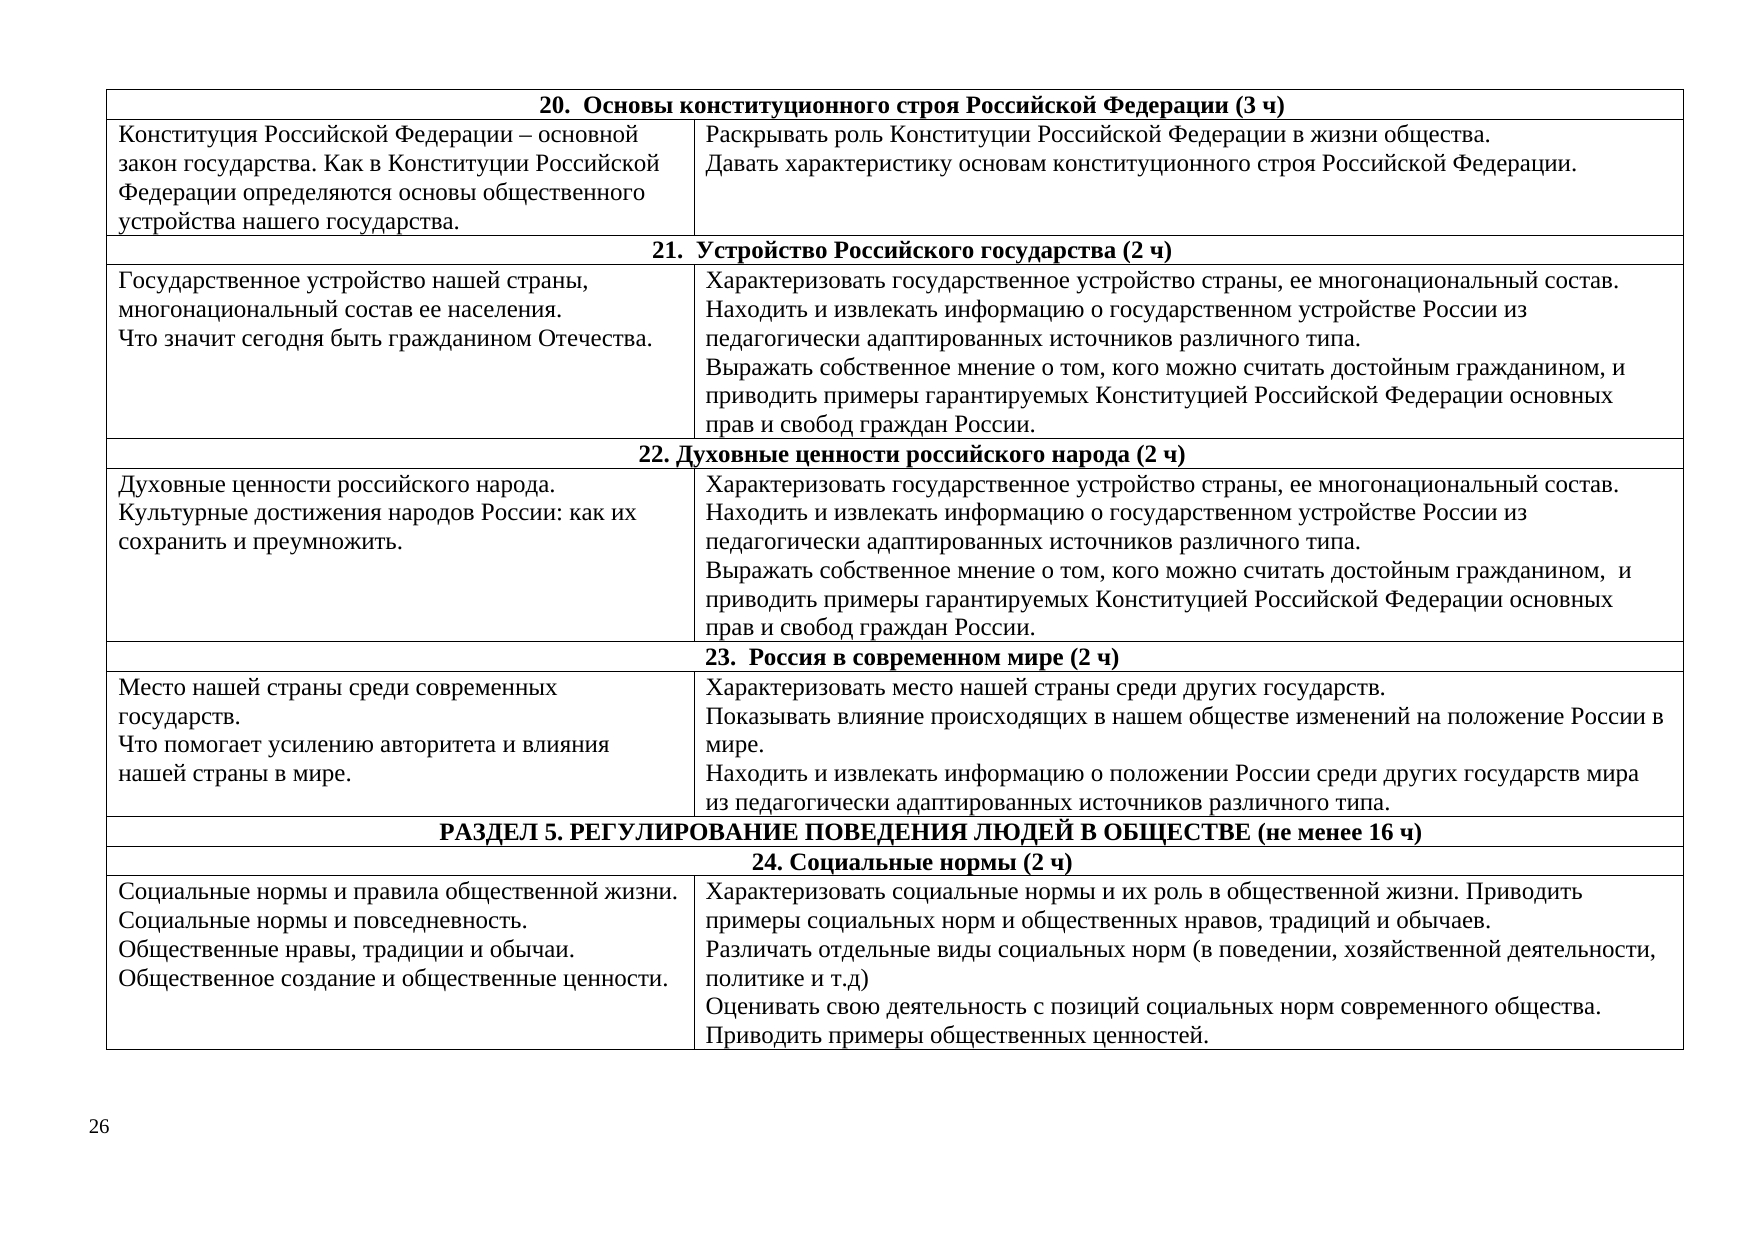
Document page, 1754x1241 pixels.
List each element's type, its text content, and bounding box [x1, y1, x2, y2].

table_cell Характеризовать место нашей страны среди других государств. Показывать влияние происходящих в нашем обществе изменений на положение России в мире. Находить и извлекать информацию о положении России среди других государств мира из педагогически адаптированных источников различного типа. [695, 672, 1683, 816]
table_cell РАЗДЕЛ 5. РЕГУЛИРОВАНИЕ ПОВЕДЕНИЯ ЛЮДЕЙ В ОБЩЕСТВЕ (не менее 16 ч) [107, 817, 1683, 846]
table_cell Основы конституционного строя Российской Федерации (3 ч) [107, 90, 1683, 118]
table_cell Характеризовать государственное устройство страны, ее многонациональный состав. Находить и извлекать информацию о государственном устройстве России из педагогически адаптированных источников различного типа. Выражать собственное мнение о том, кого можно считать достойным гражданином, и приводить примеры гарантируемых Конституцией Российской Федерации основных прав и свобод граждан России. [695, 469, 1683, 641]
table_cell Государственное устройство нашей страны, многонациональный состав ее населения. Что значит сегодня быть гражданином Отечества. [107, 265, 694, 438]
table_cell Духовные ценности российского народа (2 ч) [107, 439, 1683, 468]
table_cell Россия в современном мире (2 ч) [107, 642, 1683, 671]
table_cell Социальные нормы (2 ч) [107, 847, 1683, 875]
table_cell Характеризовать социальные нормы и их роль в общественной жизни. Приводить примеры социальных норм и общественных нравов, традиций и обычаев. Различать отдельные виды социальных норм (в поведении, хозяйственной деятельности, политике и т.д) Оценивать свою деятельность с позиций социальных норм современного общества. Приводить примеры общественных ценностей. [695, 876, 1683, 1049]
table_cell Духовные ценности российского народа. Культурные достижения народов России: как их сохранить и преумножить. [107, 469, 694, 641]
table_cell Конституция Российской Федерации – основной закон государства. Как в Конституции Российской Федерации определяются основы общественного устройства нашего государства. [107, 120, 694, 234]
table_cell Раскрывать роль Конституции Российской Федерации в жизни общества. Давать характеристику основам конституционного строя Российской Федерации. [695, 120, 1683, 234]
table_cell Устройство Российского государства (2 ч) [107, 236, 1683, 264]
table_cell Социальные нормы и правила общественной жизни. Социальные нормы и повседневность. Общественные нравы, традиции и обычаи. Общественное создание и общественные ценности. [107, 876, 694, 1049]
table_cell Место нашей страны среди современных государств. Что помогает усилению авторитета и влияния нашей страны в мире. [107, 672, 694, 816]
table_cell Характеризовать государственное устройство страны, ее многонациональный состав. Находить и извлекать информацию о государственном устройстве России из педагогически адаптированных источников различного типа. Выражать собственное мнение о том, кого можно считать достойным гражданином, и приводить примеры гарантируемых Конституцией Российской Федерации основных прав и свобод граждан России. [695, 265, 1683, 438]
